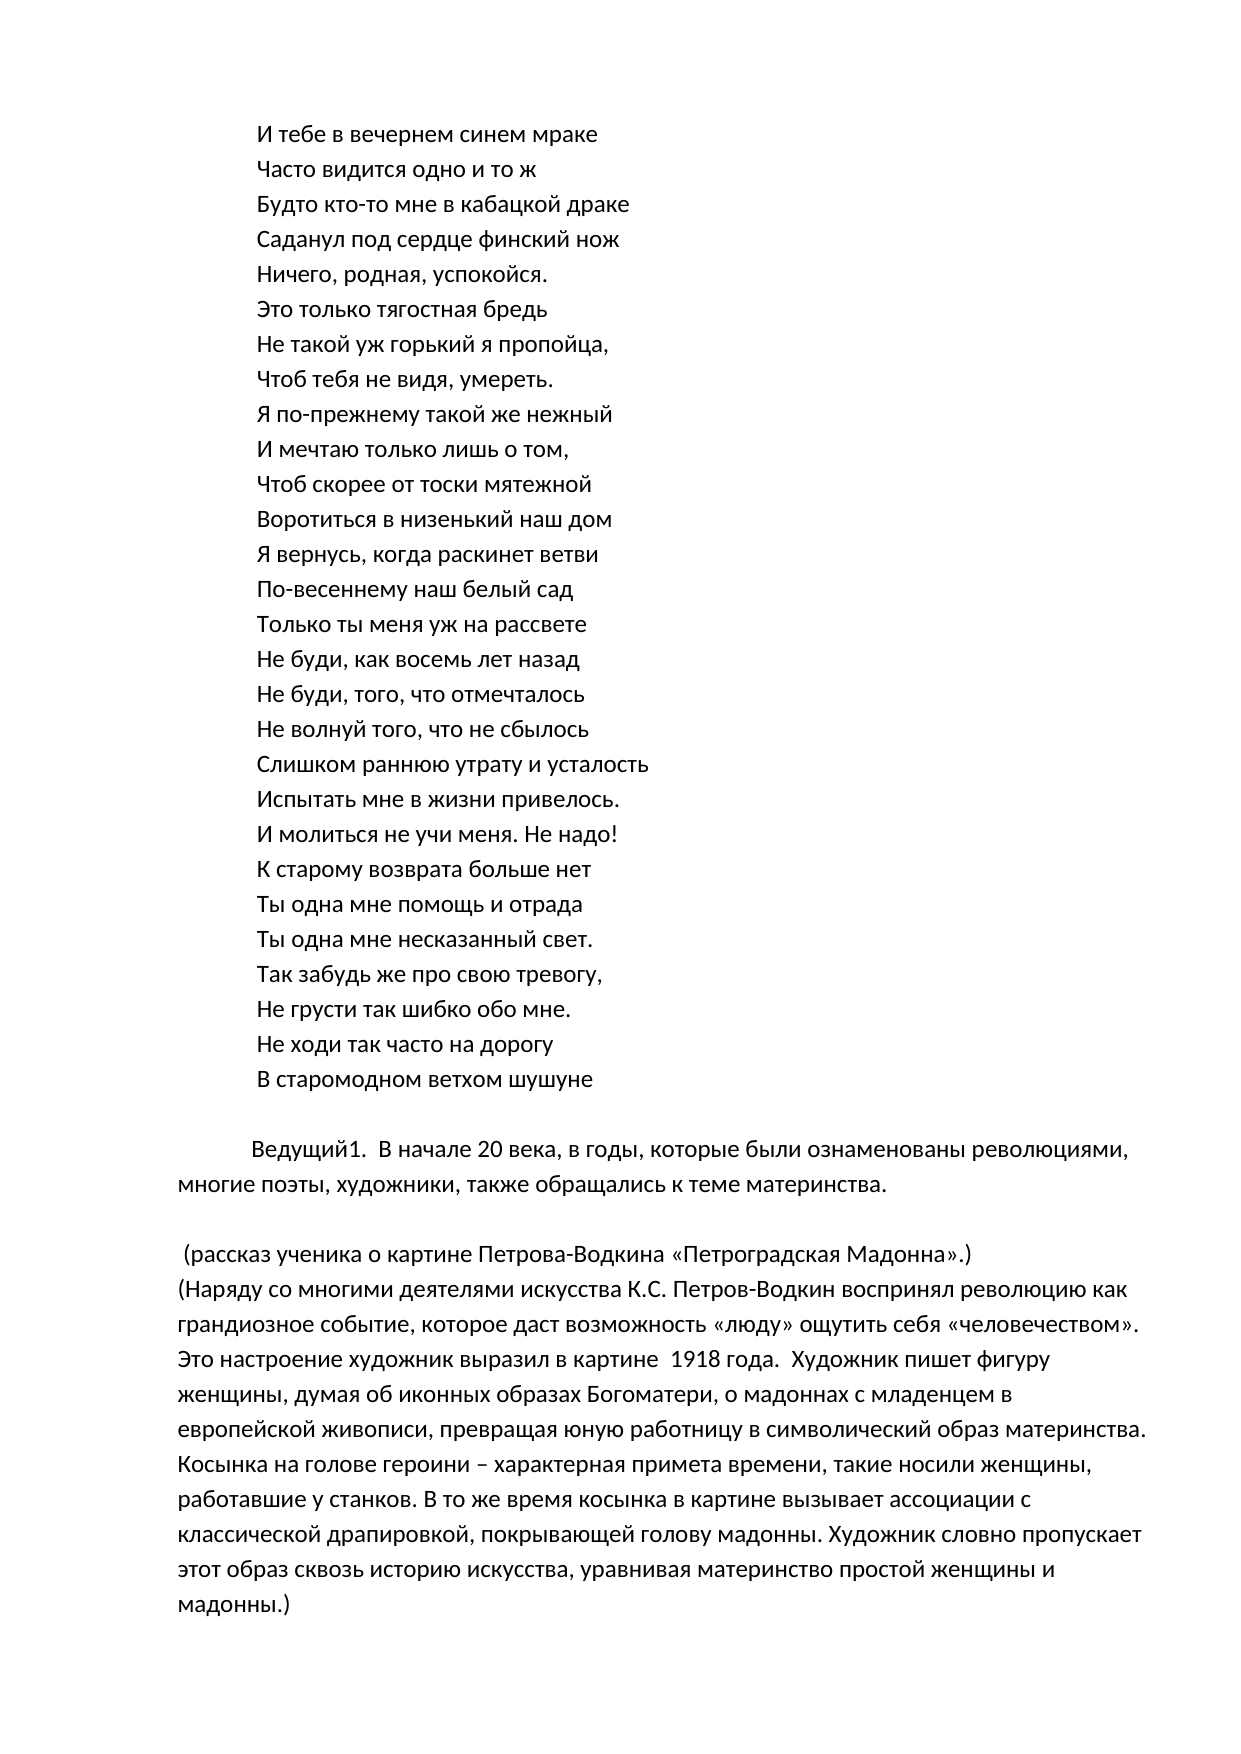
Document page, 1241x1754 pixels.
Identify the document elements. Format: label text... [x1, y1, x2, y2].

text По-весеннему наш белый сад [177, 573, 1152, 604]
text И тебе в вечернем синем мраке [177, 118, 1152, 149]
text Не такой уж горький я пропойца, [177, 328, 1152, 359]
text Не ходи так часто на дорогу [177, 1028, 1152, 1059]
text Чтоб скорее от тоски мятежной [177, 468, 1152, 499]
text (Наряду со многими деятелями искусства К.С. Петров-Водкин воспринял революцию как грандиозное событие, которое даст возможность «люду» ощутить себя «человечеством». Это настроение художник выразил в картине 1918 года. Художник пишет фигуру женщины, думая об иконных образах Богоматери, о мадоннах с младенцем в европейской живописи, превращая юную работницу в символический образ материнства. Косынка на голове героини – характерная примета времени, такие носили женщины, работавшие у станков. В то же время косынка в картине вызывает ассоциации с классической драпировкой, покрывающей голову мадонны. Художник словно пропускает этот образ сквозь историю искусства, уравнивая материнство простой женщины и мадонны.) [177, 1273, 1152, 1619]
text Не буди, того, что отмечталось [177, 678, 1152, 709]
text Слишком раннюю утрату и усталость [177, 748, 1152, 779]
text И молиться не учи меня. Не надо! [177, 818, 1152, 849]
text И мечтаю только лишь о том, [177, 433, 1152, 464]
text Не грусти так шибко обо мне. [177, 993, 1152, 1024]
text К старому возврата больше нет [177, 853, 1152, 884]
text Это только тягостная бредь [177, 293, 1152, 324]
text (рассказ ученика о картине Петрова-Водкина «Петроградская Мадонна».) [177, 1238, 1152, 1269]
text Саданул под сердце финский нож [177, 223, 1152, 254]
text Я вернусь, когда раскинет ветви [177, 538, 1152, 569]
text Испытать мне в жизни привелось. [177, 783, 1152, 814]
text Так забудь же про свою тревогу, [177, 958, 1152, 989]
text Ведущий1. В начале 20 века, в годы, которые были ознаменованы революциями, многие поэты, художники, также обращались к теме материнства. [177, 1133, 1152, 1199]
text Я по-прежнему такой же нежный [177, 398, 1152, 429]
text В старомодном ветхом шушуне [177, 1063, 1152, 1094]
text Только ты меня уж на рассвете [177, 608, 1152, 639]
text Не волнуй того, что не сбылось [177, 713, 1152, 744]
text Ты одна мне помощь и отрада [177, 888, 1152, 919]
text Ты одна мне несказанный свет. [177, 923, 1152, 954]
text Чтоб тебя не видя, умереть. [177, 363, 1152, 394]
text Воротиться в низенький наш дом [177, 503, 1152, 534]
text Ничего, родная, успокойся. [177, 258, 1152, 289]
text Не буди, как восемь лет назад [177, 643, 1152, 674]
text Часто видится одно и то ж [177, 153, 1152, 184]
text Будто кто-то мне в кабацкой драке [177, 188, 1152, 219]
